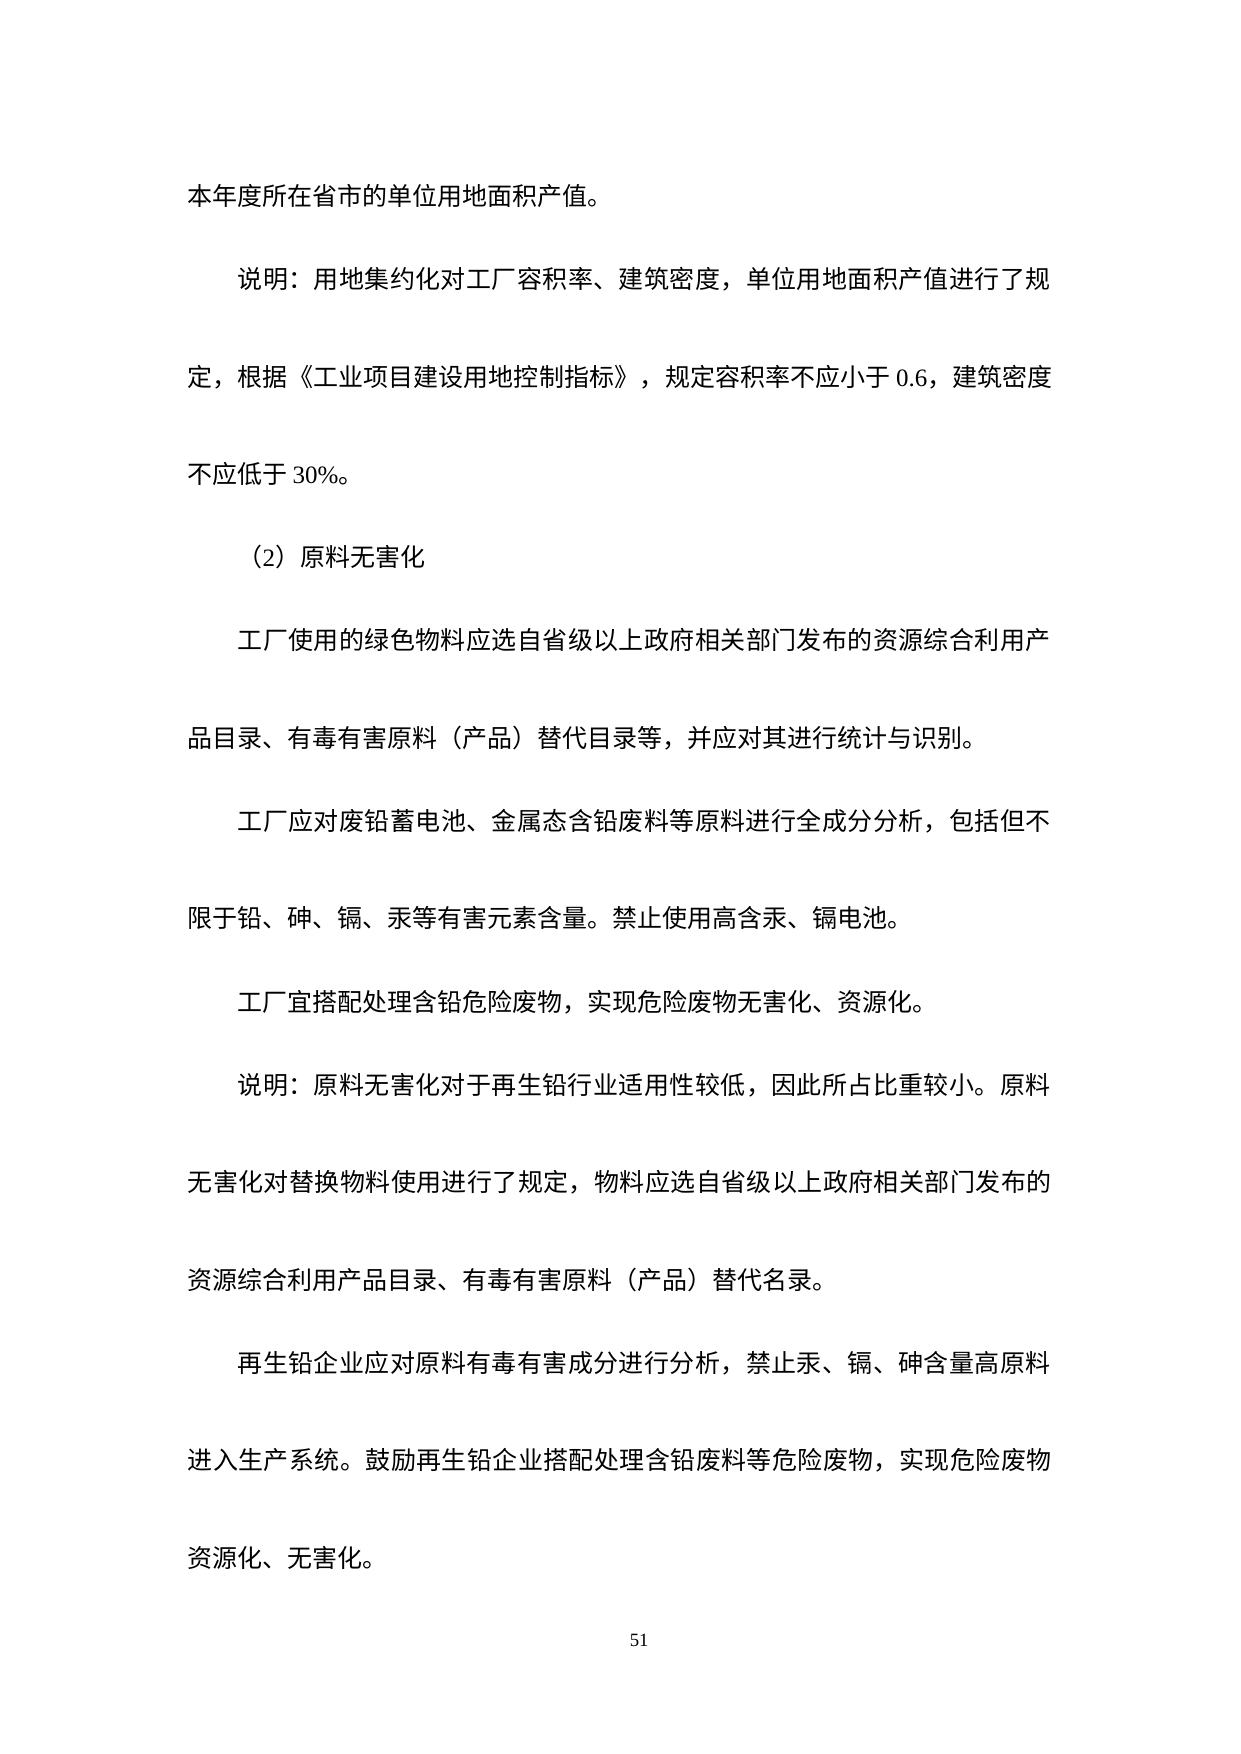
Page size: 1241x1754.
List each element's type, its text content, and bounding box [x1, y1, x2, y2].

text 说明：用地集约化对工厂容积率、建筑密度，单位用地面积产值进行了规定，根据《工业项目建设用地控制指标》，规定容积率不应小于0.6，建筑密度不应低于30%。 [187, 245, 1053, 505]
text 工厂宜搭配处理含铅危险废物，实现危险废物无害化、资源化。 [187, 968, 1053, 1033]
text 工厂应对废铅蓄电池、金属态含铅废料等原料进行全成分分析，包括但不限于铅、砷、镉、汞等有害元素含量。禁止使用高含汞、镉电池。 [187, 787, 1053, 949]
text 说明：原料无害化对于再生铅行业适用性较低，因此所占比重较小。原料无害化对替换物料使用进行了规定，物料应选自省级以上政府相关部门发布的资源综合利用产品目录、有毒有害原料（产品）替代名录。 [187, 1051, 1053, 1311]
text 工厂使用的绿色物料应选自省级以上政府相关部门发布的资源综合利用产品目录、有毒有害原料（产品）替代目录等，并应对其进行统计与识别。 [187, 606, 1053, 769]
text （2）原料无害化 [187, 523, 1053, 588]
text 再生铅企业应对原料有毒有害成分进行分析，禁止汞、镉、砷含量高原料进入生产系统。鼓励再生铅企业搭配处理含铅废料等危险废物，实现危险废物资源化、无害化。 [187, 1329, 1053, 1589]
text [187, 162, 1053, 227]
